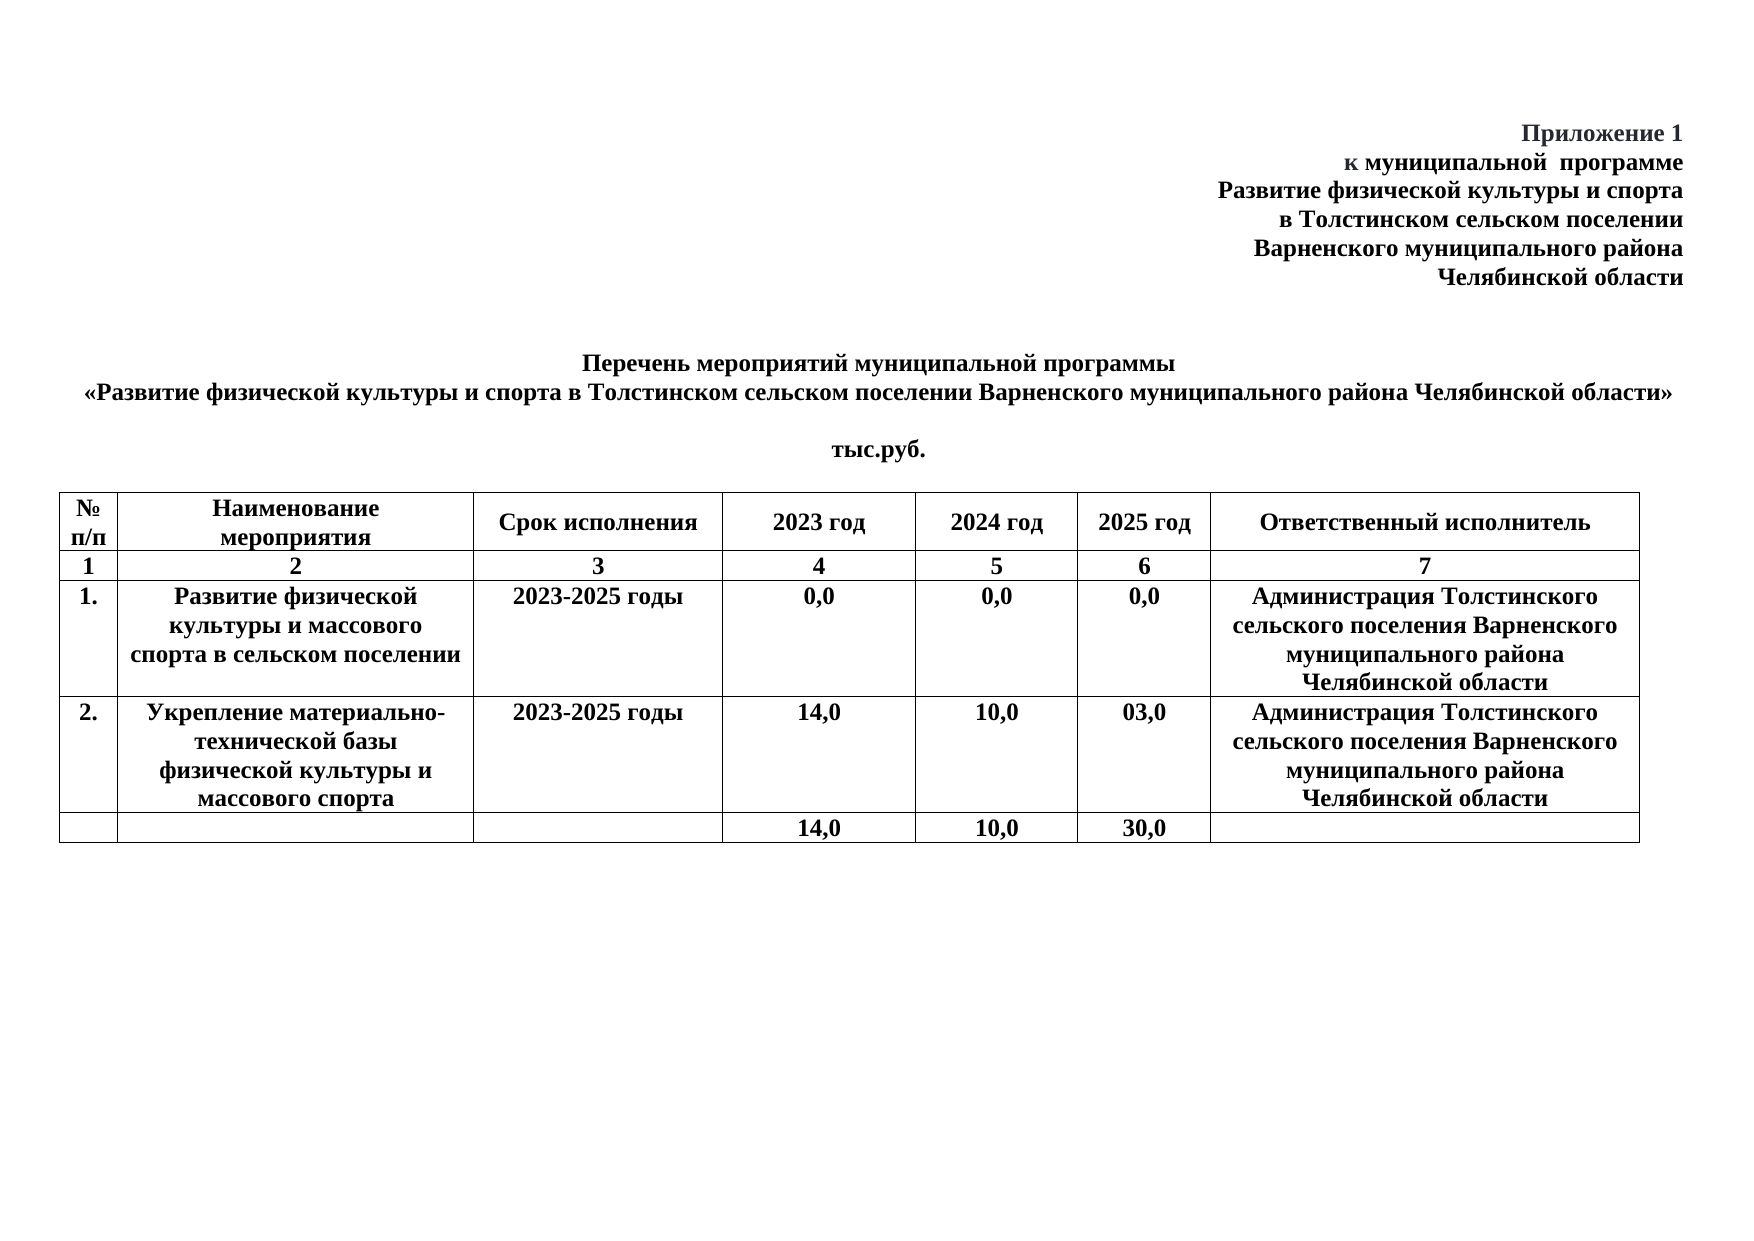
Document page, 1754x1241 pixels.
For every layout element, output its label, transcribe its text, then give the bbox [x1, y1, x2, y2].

table_cell Развитие физической культуры и массового спорта в сельском поселении [118, 581, 473, 696]
table_cell Укрепление материально-технической базы физической культуры и массового спорта [118, 697, 473, 812]
table_cell 2023-2025 годы [474, 581, 722, 696]
table_cell 7 [1211, 551, 1639, 580]
table_cell Администрация Толстинского сельского поселения Варненского муниципального района Челябинской области [1211, 697, 1639, 812]
table_cell Администрация Толстинского сельского поселения Варненского муниципального района Челябинской области [1211, 581, 1639, 696]
text Челябинской области [74, 262, 1683, 291]
table_cell [1211, 813, 1639, 842]
table_cell 5 [916, 551, 1077, 580]
table_cell 10,0 [916, 697, 1077, 812]
table_header 2024 год [916, 493, 1077, 550]
table_header 2025 год [1078, 493, 1210, 550]
table_header 2023 год [723, 493, 915, 550]
table_cell 10,0 [916, 813, 1077, 842]
table_cell 2. [60, 697, 117, 812]
table_cell 2 [118, 551, 473, 580]
table_cell 14,0 [723, 697, 915, 812]
text к муниципальной программе [74, 147, 1683, 176]
table_header Срок исполнения [474, 493, 722, 550]
text Развитие физической культуры и спорта [74, 176, 1683, 204]
table_cell 4 [723, 551, 915, 580]
table_cell [474, 813, 722, 842]
table_cell [60, 813, 117, 842]
table_cell 1. [60, 581, 117, 696]
table_header Наименование мероприятия [118, 493, 473, 550]
text тыс.руб. [74, 434, 1683, 463]
table_cell 0,0 [723, 581, 915, 696]
table_header № п/п [60, 493, 117, 550]
table_cell 1 [60, 551, 117, 580]
text «Развитие физической культуры и спорта в Толстинском сельском поселении Варненского муниципального района Челябинской области» [74, 377, 1683, 406]
table_cell 2023-2025 годы [474, 697, 722, 812]
text Варненского муниципального района [74, 233, 1683, 262]
table_cell 14,0 [723, 813, 915, 842]
text Приложение 1 [74, 118, 1683, 147]
table_cell 6 [1078, 551, 1210, 580]
table_cell [118, 813, 473, 842]
table_cell 0,0 [1078, 581, 1210, 696]
table_cell 30,0 [1078, 813, 1210, 842]
table_cell 0,0 [916, 581, 1077, 696]
table_cell 03,0 [1078, 697, 1210, 812]
table_header Ответственный исполнитель [1211, 493, 1639, 550]
text в Толстинском сельском поселении [74, 204, 1683, 233]
text Перечень мероприятий муниципальной программы [74, 348, 1683, 377]
table_cell 3 [474, 551, 722, 580]
